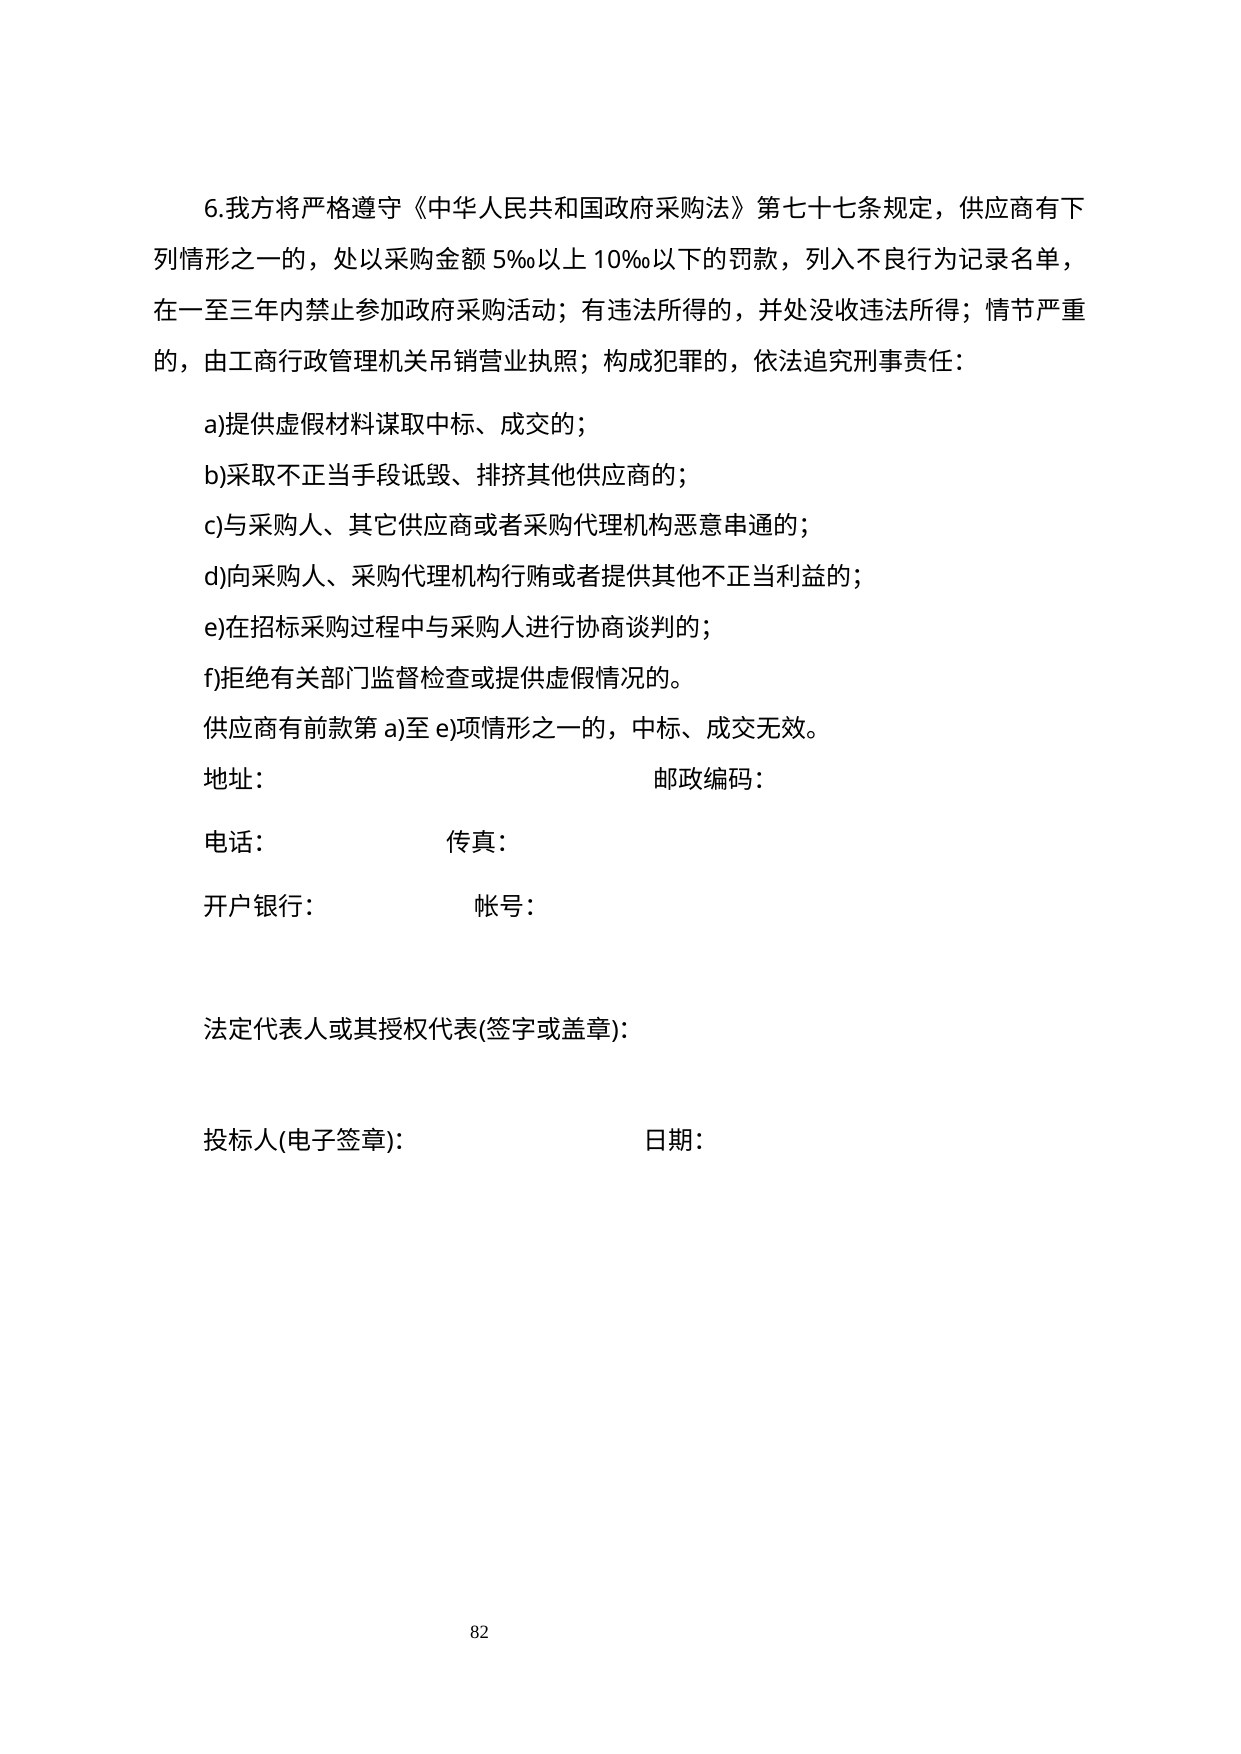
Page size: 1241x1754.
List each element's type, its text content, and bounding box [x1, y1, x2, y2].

text c)与采购人、其它供应商或者采购代理机构恶意串通的； [153, 506, 1087, 542]
text d)向采购人、采购代理机构行贿或者提供其他不正当利益的； [153, 557, 1087, 593]
text 供应商有前款第a)至e)项情形之一的，中标、成交无效。 [153, 709, 1087, 745]
text f)拒绝有关部门监督检查或提供虚假情况的。 [153, 658, 1087, 694]
text 法定代表人或其授权代表(签字或盖章)： [153, 1009, 1087, 1046]
text 地址： 邮政编码： [153, 759, 1087, 796]
text 电话： 传真： [153, 823, 1087, 859]
text e)在招标采购过程中与采购人进行协商谈判的； [153, 607, 1087, 643]
text b)采取不正当手段诋毁、排挤其他供应商的； [153, 455, 1087, 491]
text 投标人(电子签章)： 日期： [153, 1120, 1087, 1156]
text 开户银行： 帐号： [153, 886, 1087, 922]
text 6.我方将严格遵守《中华人民共和国政府采购法》第七十七条规定，供应商有下列情形之一的，处以采购金额5‰以上10‰以下的罚款，列入不良行为记录名单，在一至三年内禁止参加政府采购活动；有违法所得的，并处没收违法所得；情节严重的，由工商行政管理机关吊销营业执照；构成犯罪的，依法追究刑事责任： [153, 189, 1087, 377]
text a)提供虚假材料谋取中标、成交的； [153, 404, 1087, 441]
